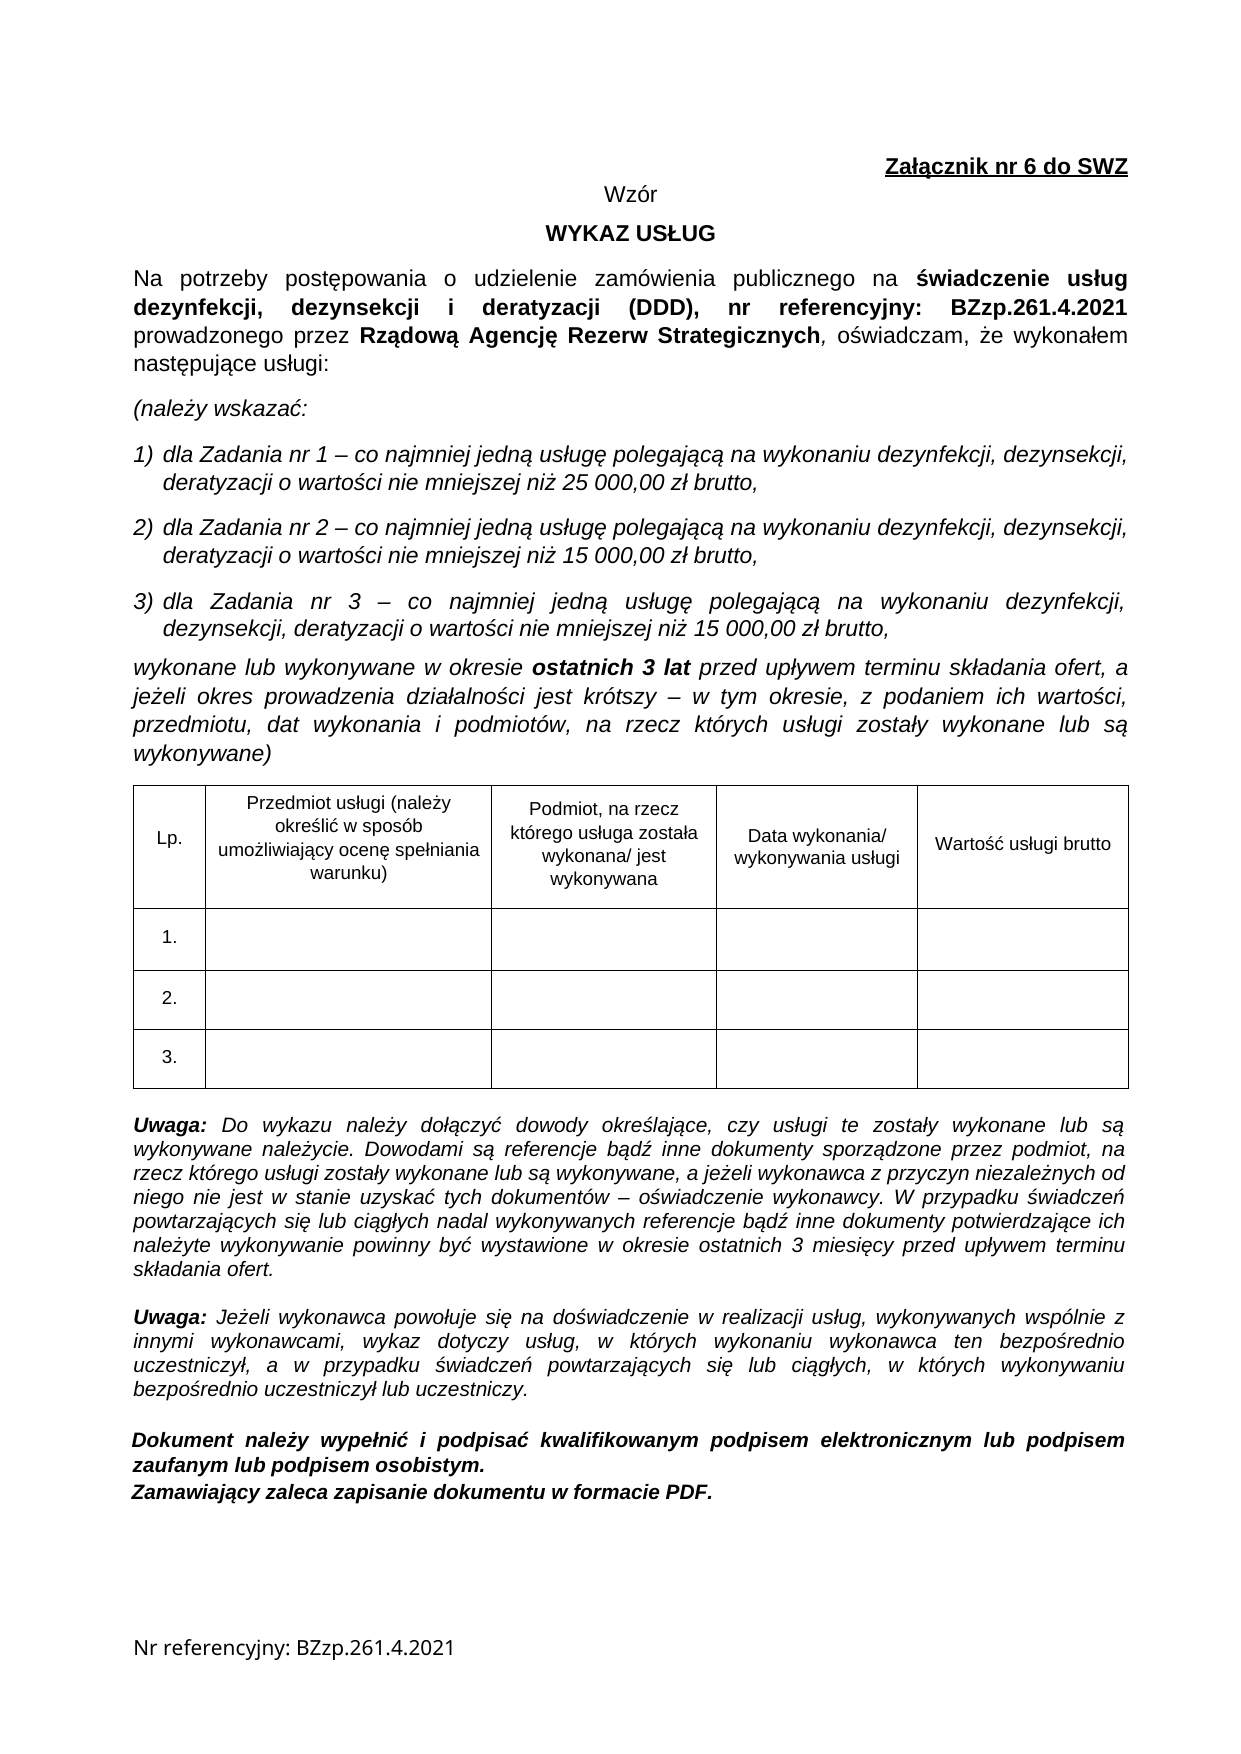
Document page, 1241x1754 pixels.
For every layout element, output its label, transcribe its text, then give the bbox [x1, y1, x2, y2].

table_cell [918, 909, 1128, 970]
text wykonane lub wykonywane w okresie ostatnich 3 lat przed upływem terminu składania ofert, a jeżeli okres prowadzenia działalności jest krótszy – w tym okresie, z podaniem ich wartości, przedmiotu, dat wykonania i podmiotów, na rzecz których usługi zostały wykonane lub są wykonywane) [133, 654, 1131, 766]
table_header Lp. [134, 786, 205, 908]
table_cell [492, 909, 716, 970]
table_cell [206, 971, 491, 1029]
text Na potrzeby postępowania o udzielenie zamówienia publicznego na świadczenie usług dezynfekcji, dezynsekcji i deratyzacji (DDD), nr referencyjny: BZzp.261.4.2021 prowadzonego przez Rządową Agencję Rezerw Strategicznych, oświadczam, że wykonałem następujące usługi: [133, 265, 1128, 377]
table_header Wartość usługi brutto [918, 786, 1128, 908]
text Załącznik nr 6 do SWZ [133, 153, 1128, 179]
table_cell [492, 1030, 716, 1088]
text 2) dla Zadania nr 2 – co najmniej jedną usługę polegającą na wykonaniu dezynfekcji, dezynsekcji, deratyzacji o wartości nie mniejszej niż 15 000,00 zł brutto, [133, 514, 1131, 569]
table_cell [492, 971, 716, 1029]
table_cell 3. [134, 1030, 205, 1088]
text (należy wskazać: [133, 395, 1131, 422]
table_cell [918, 1030, 1128, 1088]
table_header Podmiot, na rzecz którego usługa została wykonana/ jest wykonywana [492, 786, 716, 908]
text WYKAZ USŁUG [133, 220, 1128, 246]
table_cell [918, 971, 1128, 1029]
table_cell [717, 909, 917, 970]
text 3) dla Zadania nr 3 – co najmniej jedną usługę polegającą na wykonaniu dezynfekcji, dezynsekcji, deratyzacji o wartości nie mniejszej niż 15 000,00 zł brutto, [133, 588, 1128, 641]
text Uwaga: Jeżeli wykonawca powołuje się na doświadczenie w realizacji usług, wykonywanych wspólnie z innymi wykonawcami, wykaz dotyczy usług, w których wykonaniu wykonawca ten bezpośrednio uczestniczył, a w przypadku świadczeń powtarzających się lub ciągłych, w których wykonywaniu bezpośrednio uczestniczył lub uczestniczy. [133, 1305, 1128, 1401]
table_cell [717, 1030, 917, 1088]
table_cell [206, 909, 491, 970]
table_cell [206, 1030, 491, 1088]
table_header Przedmiot usługi (należy określić w sposób umożliwiający ocenę spełniania warunku) [206, 786, 491, 908]
text 1) dla Zadania nr 1 – co najmniej jedną usługę polegającą na wykonaniu dezynfekcji, dezynsekcji, deratyzacji o wartości nie mniejszej niż 25 000,00 zł brutto, [133, 441, 1131, 495]
text Zamawiający zaleca zapisanie dokumentu w formacie PDF. [131, 1480, 1128, 1504]
table_cell 2. [134, 971, 205, 1029]
text Dokument należy wypełnić i podpisać kwalifikowanym podpisem elektronicznym lub podpisem zaufanym lub podpisem osobistym. [131, 1428, 1128, 1477]
table_cell 1. [134, 909, 205, 970]
text Uwaga: Do wykazu należy dołączyć dowody określające, czy usługi te zostały wykonane lub są wykonywane należycie. Dowodami są referencje bądź inne dokumenty sporządzone przez podmiot, na rzecz którego usługi zostały wykonane lub są wykonywane, a jeżeli wykonawca z przyczyn niezależnych od niego nie jest w stanie uzyskać tych dokumentów – oświadczenie wykonawcy. W przypadku świadczeń powtarzających się lub ciągłych nadal wykonywanych referencje bądź inne dokumenty potwierdzające ich należyte wykonywanie powinny być wystawione w okresie ostatnich 3 miesięcy przed upływem terminu składania ofert. [133, 1113, 1128, 1281]
text Wzór [133, 181, 1128, 207]
table_cell [717, 971, 917, 1029]
table_header Data wykonania/ wykonywania usługi [717, 786, 917, 908]
